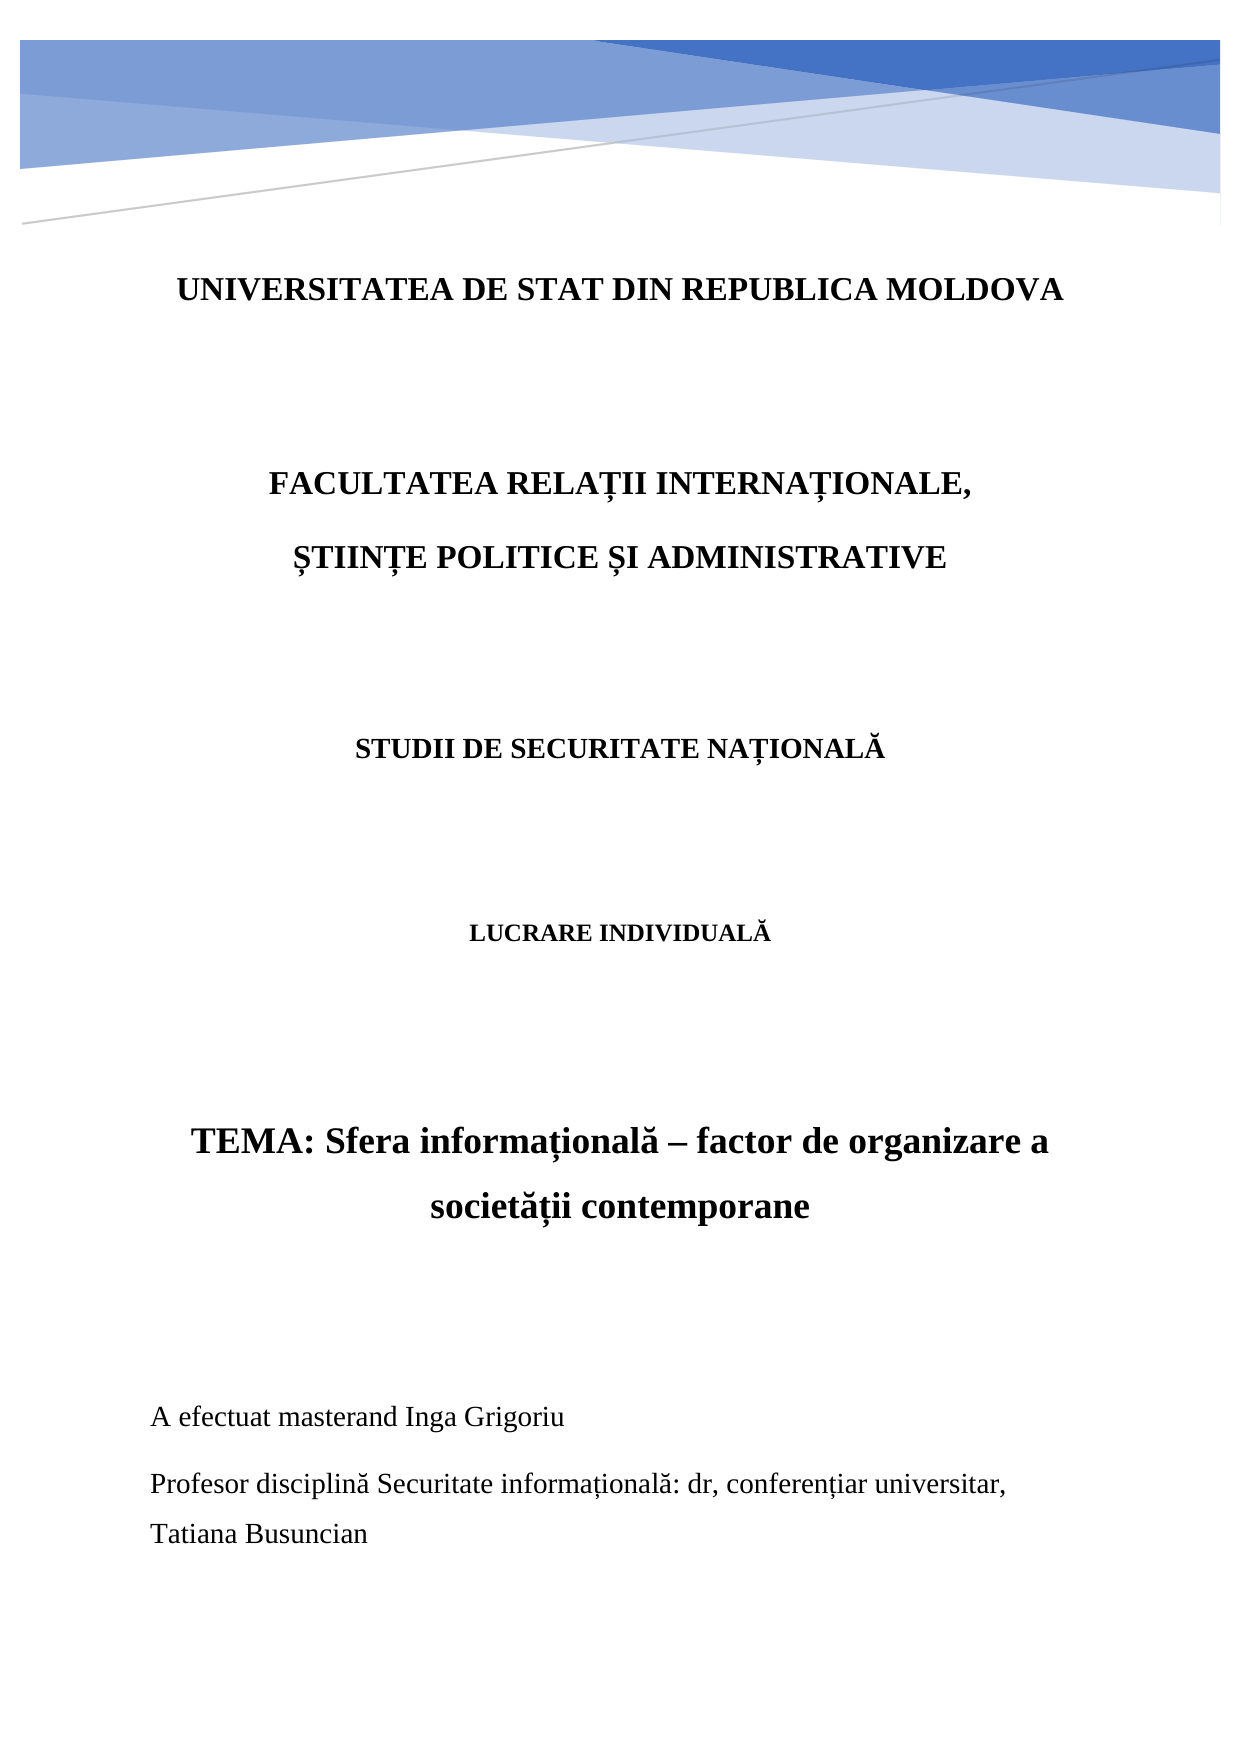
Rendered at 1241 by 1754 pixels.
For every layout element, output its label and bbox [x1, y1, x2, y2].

picture [20, 40, 1221, 240]
